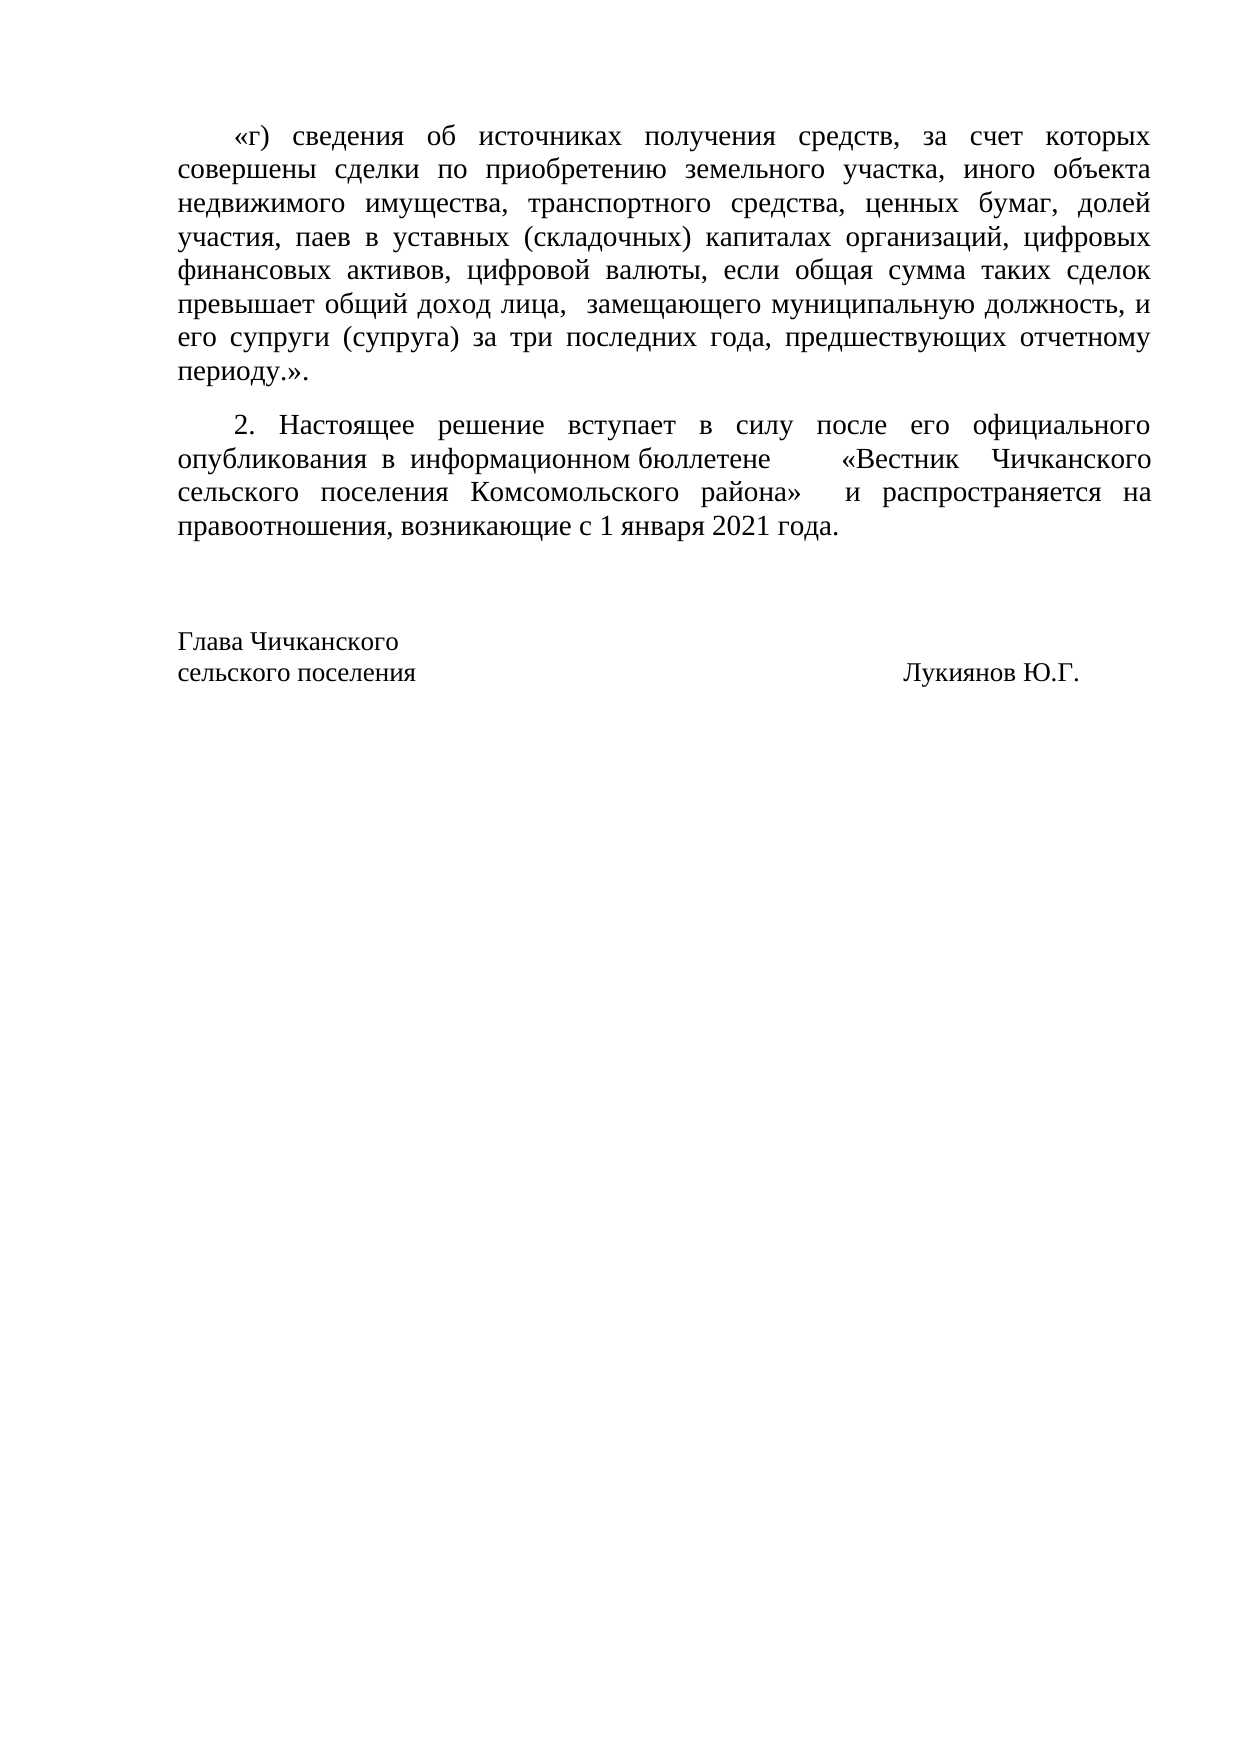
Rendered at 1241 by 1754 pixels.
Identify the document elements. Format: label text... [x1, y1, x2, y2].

text 2. Настоящее решение вступает в силу после его официального опубликования в информационном бюллетене «Вестник Чичканского сельского поселения Комсомольского района» и распространяется на правоотношения, возникающие с 1 января 2021 года. [177, 407, 1152, 541]
text сельского поселения Лукиянов Ю.Г. [177, 656, 1152, 687]
text Глава Чичканского [177, 624, 1152, 656]
text «г) сведения об источниках получения средств, за счет которых совершены сделки по приобретению земельного участка, иного объекта недвижимого имущества, транспортного средства, ценных бумаг, долей участия, паев в уставных (складочных) капиталах организаций, цифровых финансовых активов, цифровой валюты, если общая сумма таких сделок превышает общий доход лица, замещающего муниципальную должность, и его супруги (супруга) за три последних года, предшествующих отчетному периоду.». [177, 118, 1152, 386]
